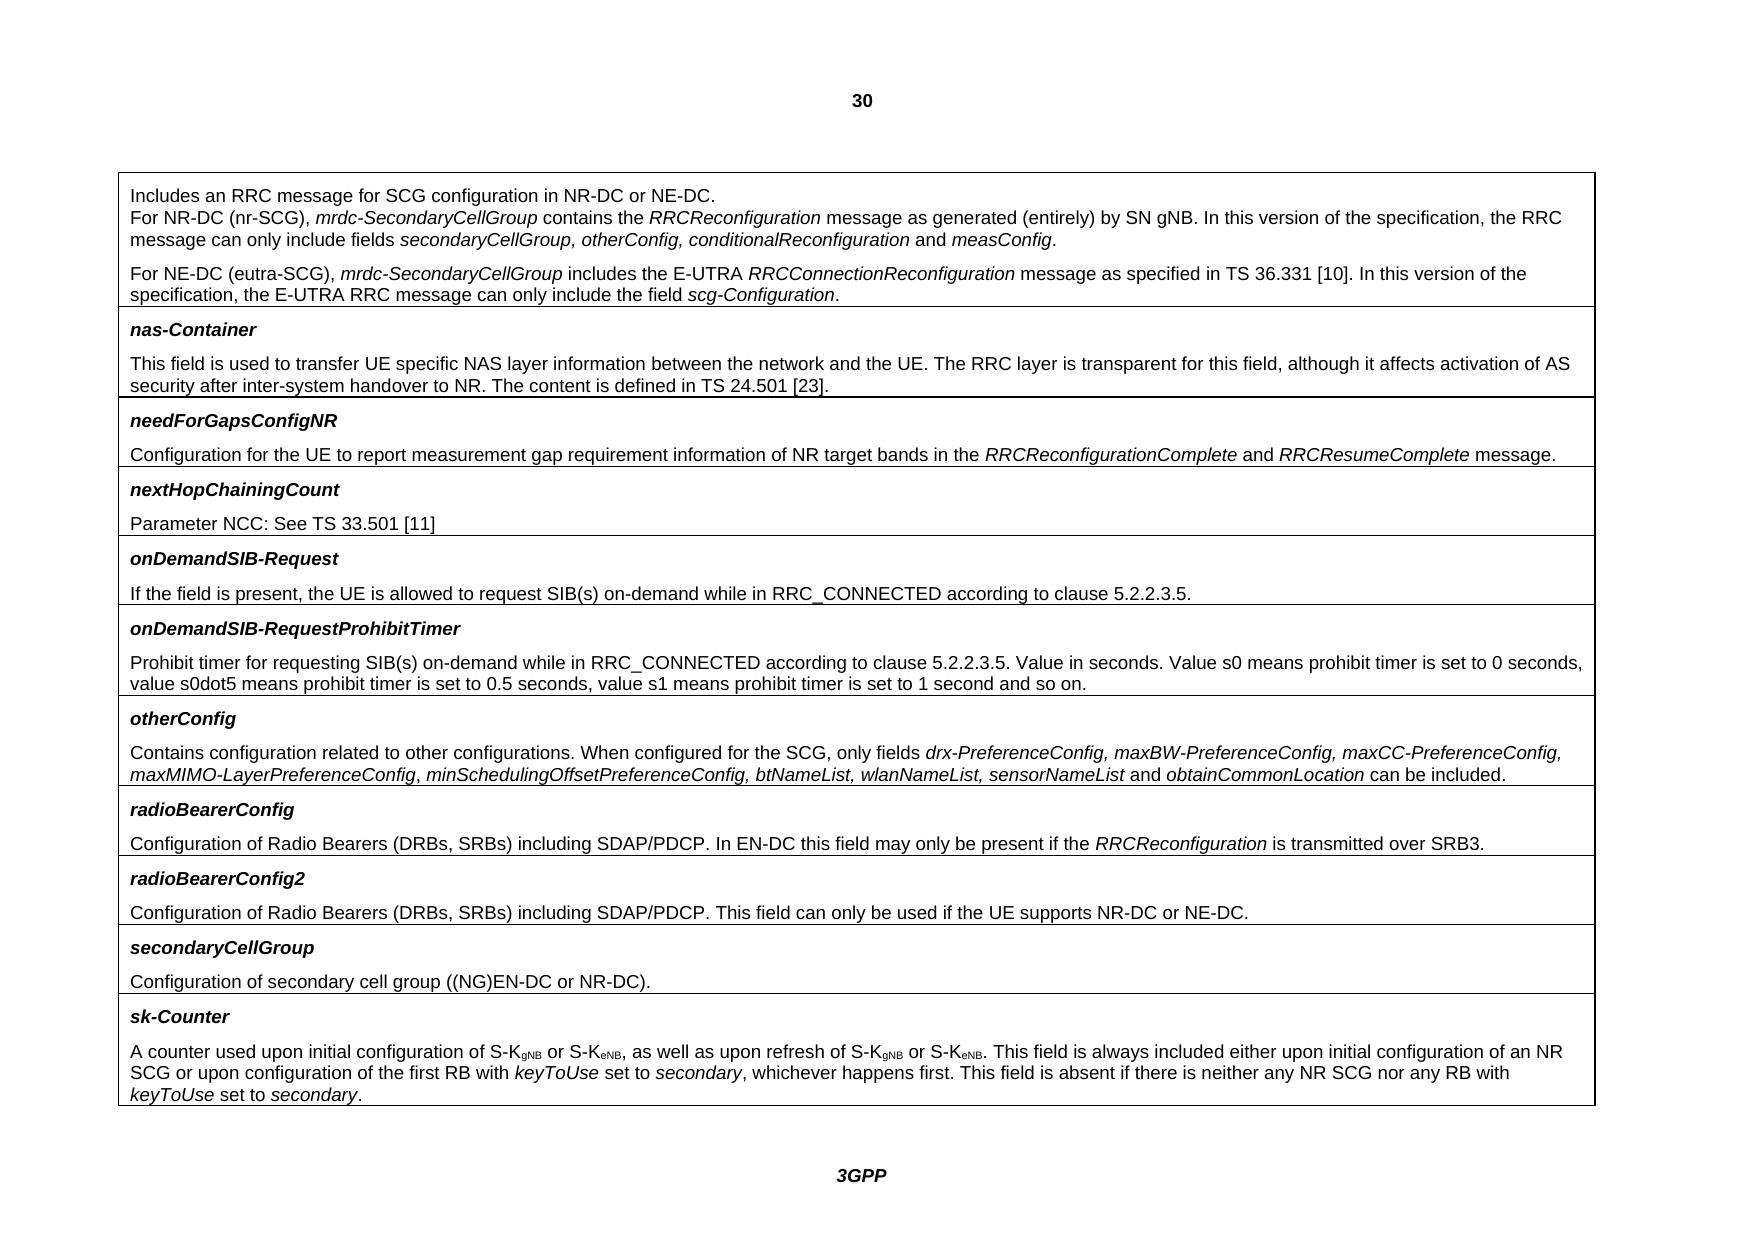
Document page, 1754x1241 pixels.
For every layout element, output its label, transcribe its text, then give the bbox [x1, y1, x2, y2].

table_cell nextHopChainingCount Parameter NCC: See TS 33.501 [11] [119, 467, 1594, 535]
table_cell otherConfig Contains configuration related to other configurations. When configured for the SCG, only fields drx-PreferenceConfig, maxBW-PreferenceConfig, maxCC-PreferenceConfig, maxMIMO-LayerPreferenceConfig, minSchedulingOffsetPreferenceConfig, btNameList, wlanNameList, sensorNameList and obtainCommonLocation can be included. [119, 696, 1594, 785]
table_cell onDemandSIB-Request If the field is present, the UE is allowed to request SIB(s) on-demand while in RRC_CONNECTED according to clause 5.2.2.3.5. [119, 536, 1594, 604]
table_cell radioBearerConfig2 Configuration of Radio Bearers (DRBs, SRBs) including SDAP/PDCP. This field can only be used if the UE supports NR-DC or NE-DC. [119, 856, 1594, 924]
table_cell secondaryCellGroup Configuration of secondary cell group ((NG)EN-DC or NR-DC). [119, 925, 1594, 993]
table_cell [119, 173, 1594, 306]
table_cell radioBearerConfig Configuration of Radio Bearers (DRBs, SRBs) including SDAP/PDCP. In EN-DC this field may only be present if the RRCReconfiguration is transmitted over SRB3. [119, 786, 1594, 854]
table_cell sk-Counter A counter used upon initial configuration of S-KgNB or S-KeNB, as well as upon refresh of S-KgNB or S-KeNB. This field is always included either upon initial configuration of an NR SCG or upon configuration of the first RB with keyToUse set to secondary, whichever happens first. This field is absent if there is neither any NR SCG nor any RB with keyToUse set to secondary. [119, 994, 1594, 1105]
table_cell onDemandSIB-RequestProhibitTimer Prohibit timer for requesting SIB(s) on-demand while in RRC_CONNECTED according to clause 5.2.2.3.5. Value in seconds. Value s0 means prohibit timer is set to 0 seconds, value s0dot5 means prohibit timer is set to 0.5 seconds, value s1 means prohibit timer is set to 1 second and so on. [119, 605, 1594, 694]
table_cell nas-Container This field is used to transfer UE specific NAS layer information between the network and the UE. The RRC layer is transparent for this field, although it affects activation of AS security after inter-system handover to NR. The content is defined in TS 24.501 [23]. [119, 307, 1594, 396]
table_cell needForGapsConfigNR Configuration for the UE to report measurement gap requirement information of NR target bands in the RRCReconfigurationComplete and RRCResumeComplete message. [119, 398, 1594, 466]
